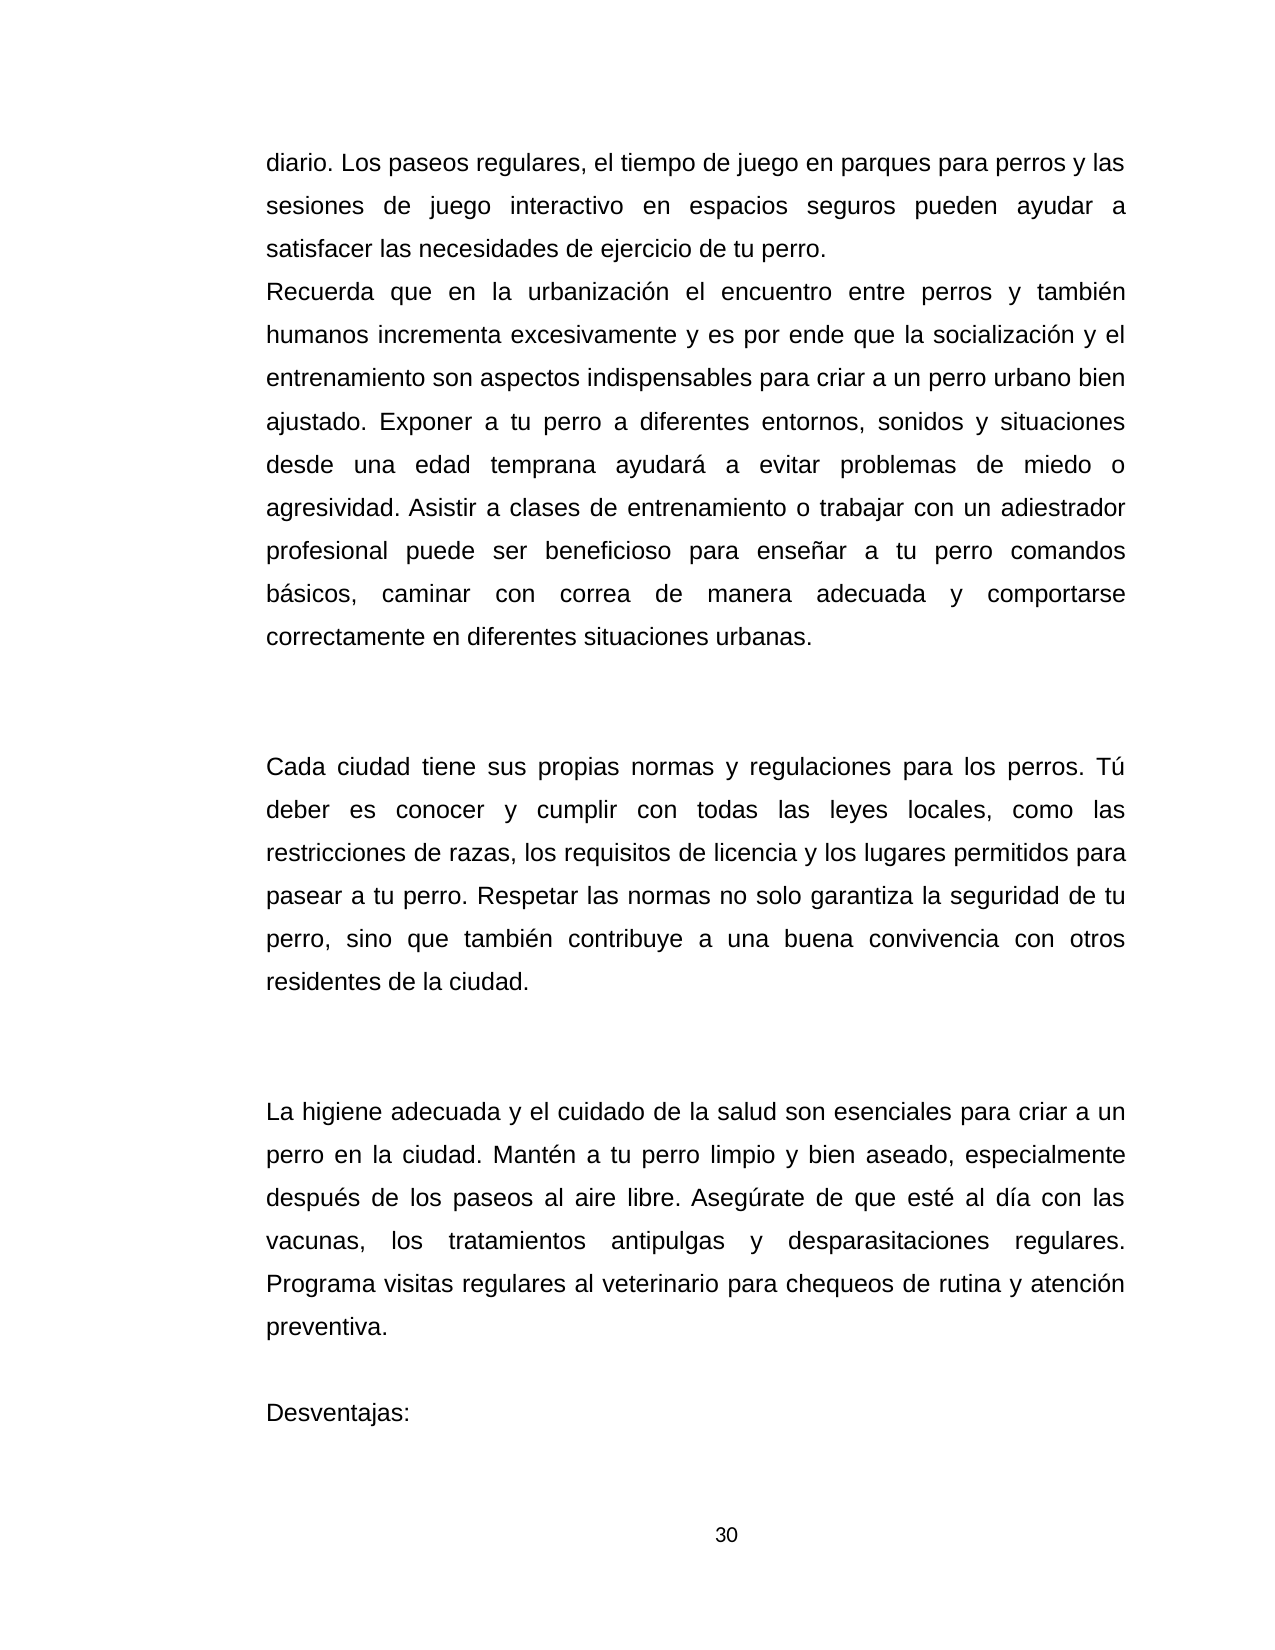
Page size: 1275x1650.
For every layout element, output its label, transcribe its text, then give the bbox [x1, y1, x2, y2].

text Recuerda que en la urbanización el encuentro entre perros y también humanos incrementa excesivamente y es por ende que la socialización y el entrenamiento son aspectos indispensables para criar a un perro urbano bien ajustado. Exponer a tu perro a diferentes entornos, sonidos y situaciones desde una edad temprana ayudará a evitar problemas de miedo o agresividad. Asistir a clases de entrenamiento o trabajar con un adiestrador profesional puede ser beneficioso para enseñar a tu perro comandos básicos, caminar con correa de manera adecuada y comportarse correctamente en diferentes situaciones urbanas. [266, 277, 1127, 651]
text La higiene adecuada y el cuidado de la salud son esenciales para criar a un perro en la ciudad. Mantén a tu perro limpio y bien aseado, especialmente después de los paseos al aire libre. Asegúrate de que esté al día con las vacunas, los tratamientos antipulgas y desparasitaciones regulares. Programa visitas regulares al veterinario para chequeos de rutina y atención preventiva. [266, 1096, 1127, 1341]
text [266, 148, 1127, 263]
text Cada ciudad tiene sus propias normas y regulaciones para los perros. Tú deber es conocer y cumplir con todas las leyes locales, como las restricciones de razas, los requisitos de licencia y los lugares permitidos para pasear a tu perro. Respetar las normas no solo garantiza la seguridad de tu perro, sino que también contribuye a una buena convivencia con otros residentes de la ciudad. [266, 751, 1127, 996]
text Desventajas: [266, 1398, 1127, 1427]
